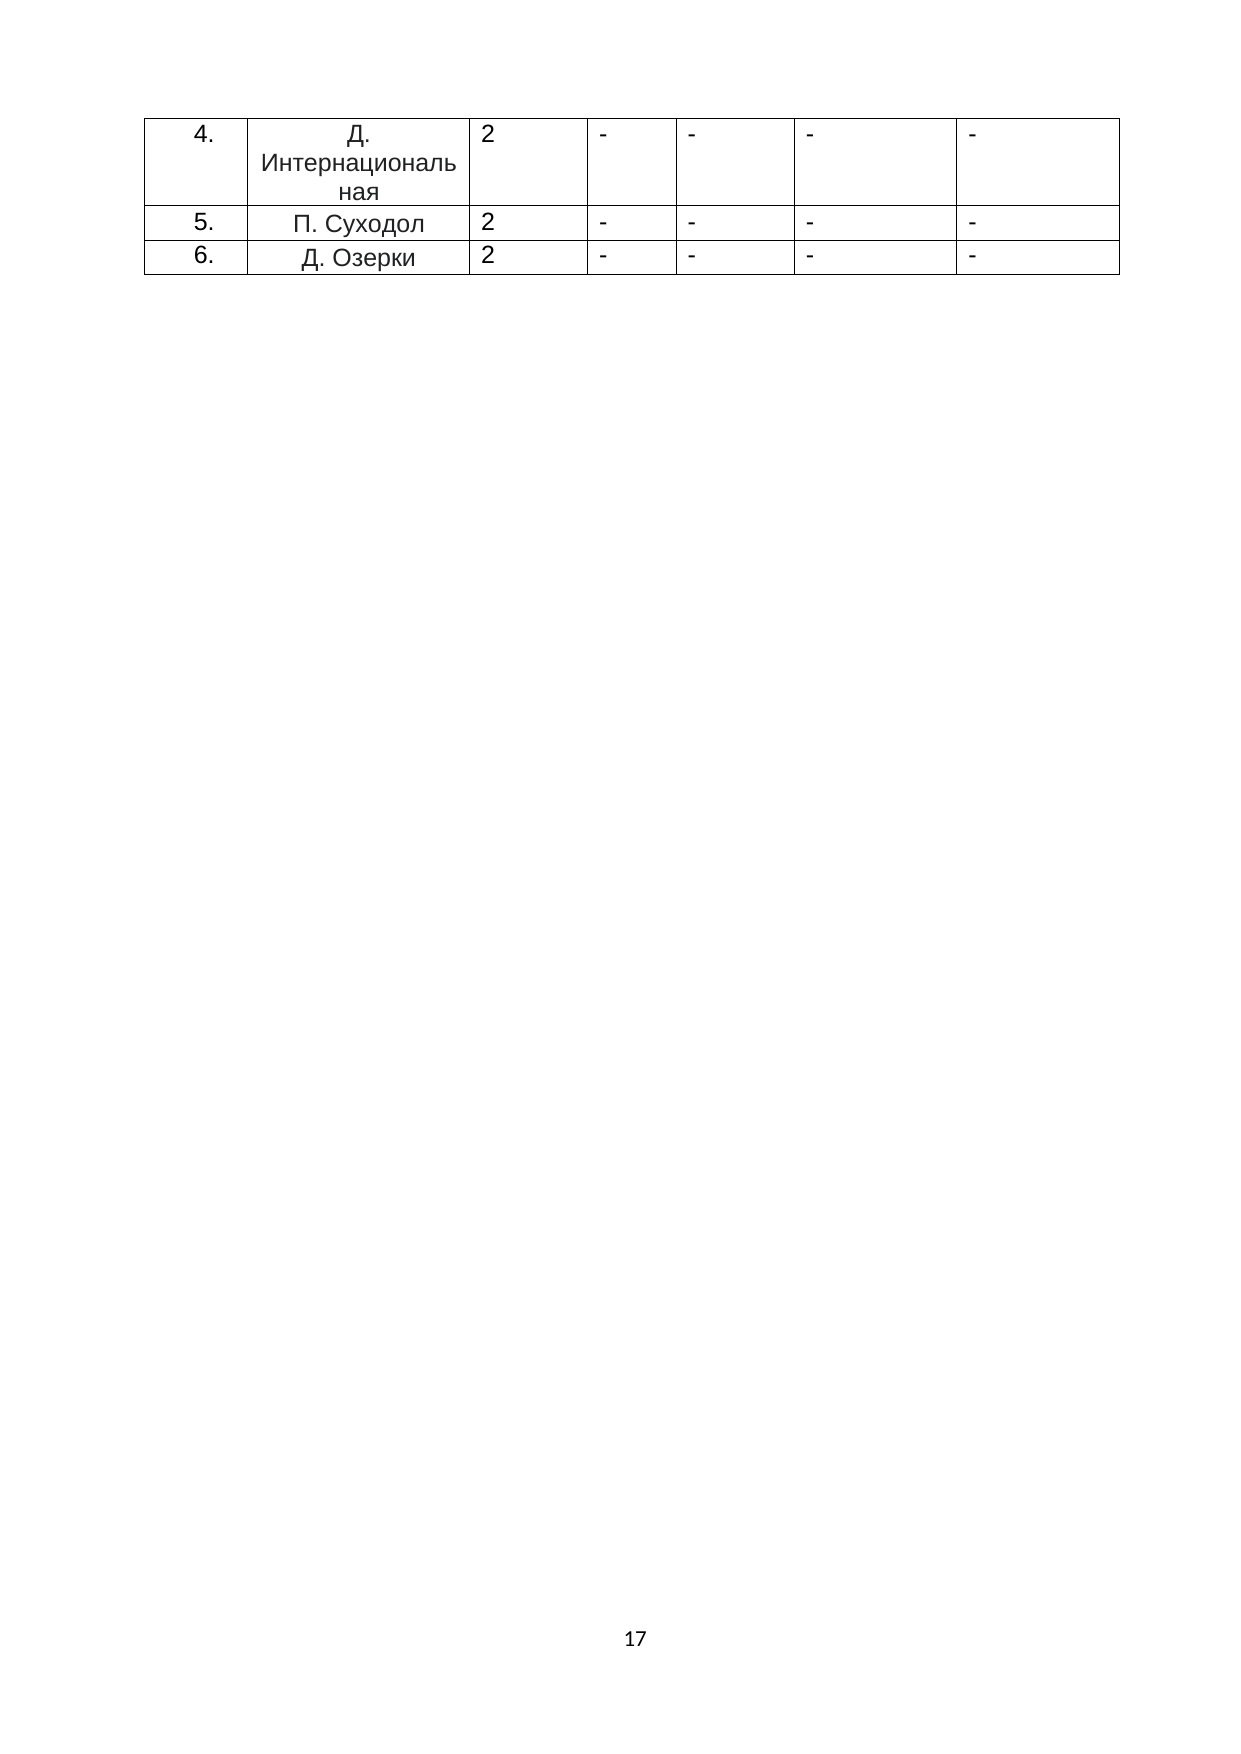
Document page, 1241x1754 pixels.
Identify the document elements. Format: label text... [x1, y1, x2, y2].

table_cell Д. Озерки [248, 241, 469, 273]
table_cell Д. Интернациональная [248, 119, 469, 205]
table_cell - [957, 206, 1119, 239]
table_cell П. Суходол [248, 206, 469, 239]
table_cell - [957, 241, 1119, 273]
table_cell - [795, 206, 956, 239]
table_cell - [795, 119, 956, 205]
table_cell 2 [470, 206, 587, 239]
table_cell - [677, 241, 794, 273]
table_cell - [588, 119, 676, 205]
table_cell [145, 241, 247, 273]
table_cell - [795, 241, 956, 273]
table_cell - [588, 241, 676, 273]
table_cell - [957, 119, 1119, 205]
table_cell - [588, 206, 676, 239]
table_cell [145, 119, 247, 205]
table_cell [145, 206, 247, 239]
table_cell 2 [470, 241, 587, 273]
table_cell - [677, 206, 794, 239]
table_cell 2 [470, 119, 587, 205]
table_cell - [677, 119, 794, 205]
